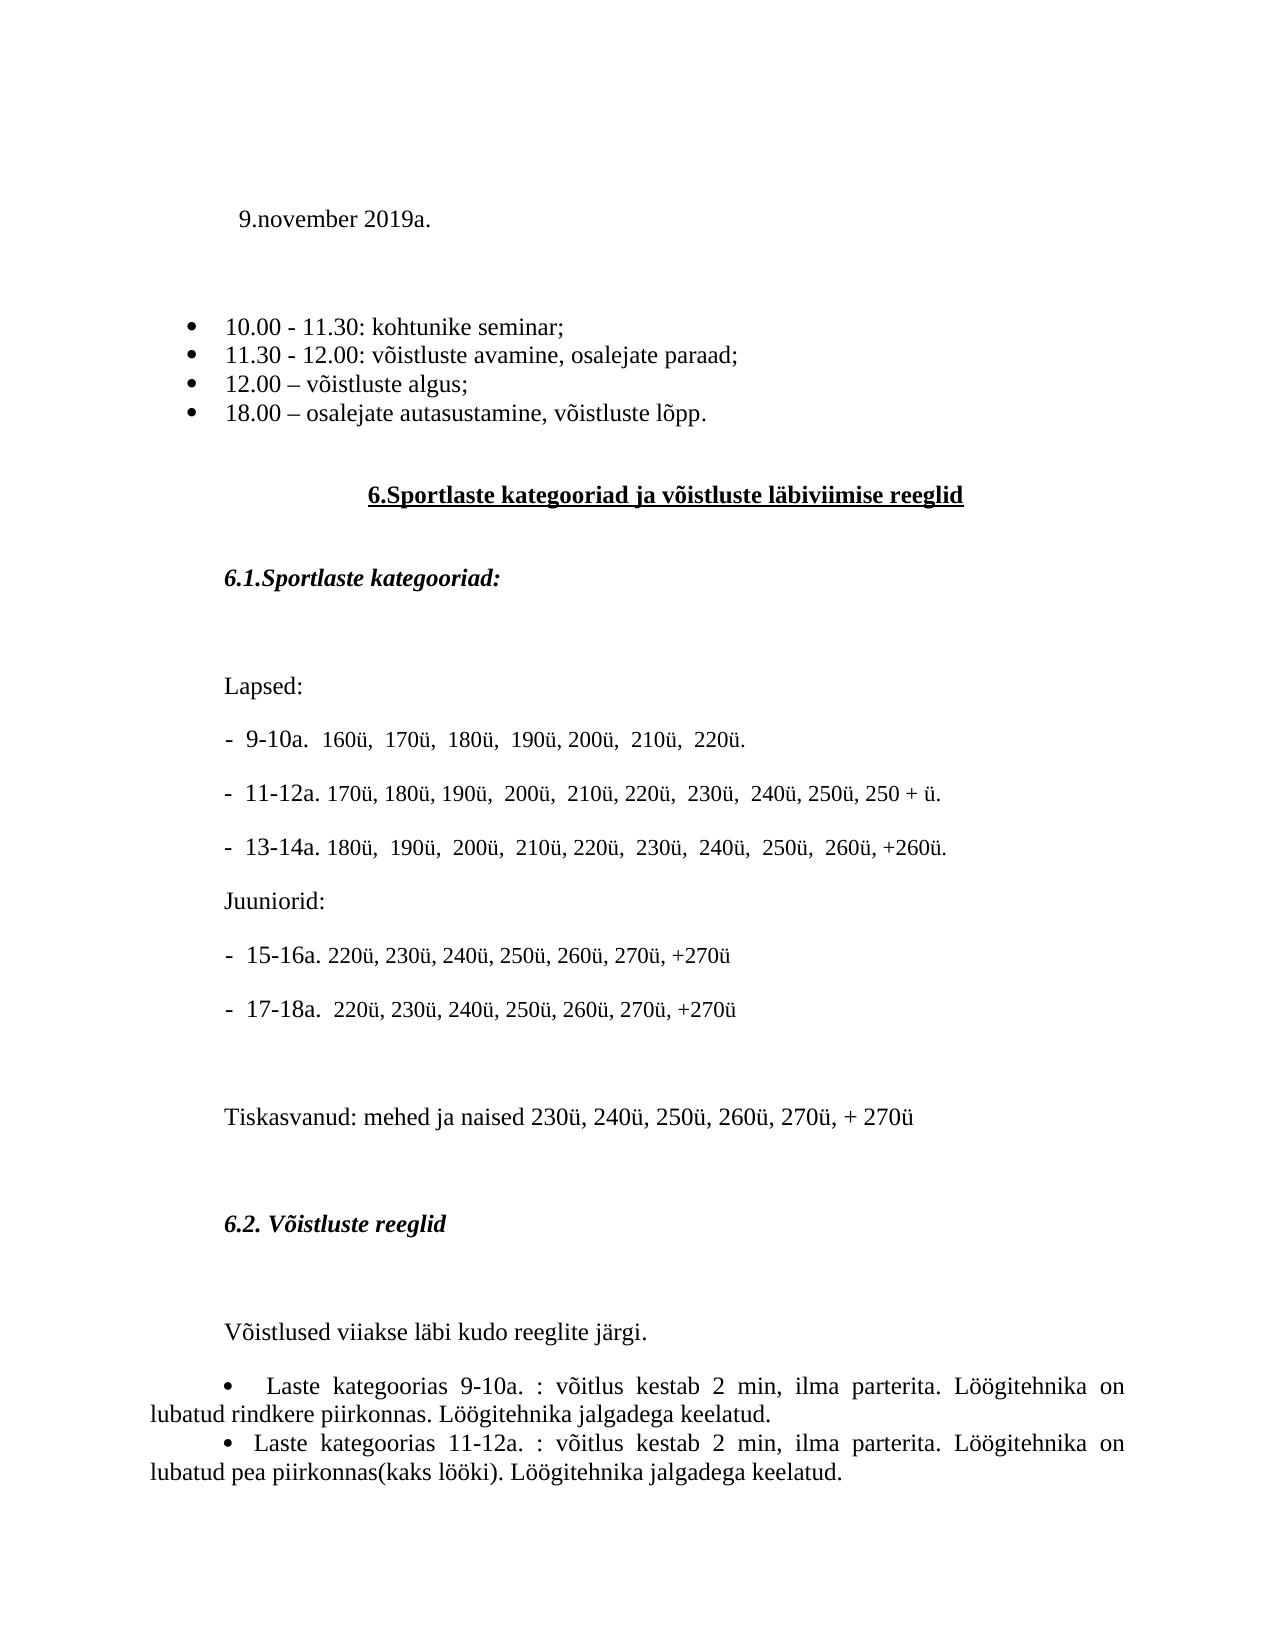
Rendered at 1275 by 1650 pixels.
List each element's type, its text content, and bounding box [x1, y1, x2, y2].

text - 17-18a. 220ü, 230ü, 240ü, 250ü, 260ü, 270ü, +270ü [194, 994, 1125, 1023]
list 12.00 – võistluste algus; [187, 369, 1125, 398]
text 6.Sportlaste kategooriad ja võistluste läbiviimise reeglid [206, 480, 1125, 509]
list 10.00 - 11.30: kohtunike seminar; [187, 312, 1125, 340]
list 11.30 - 12.00: võistluste avamine, osalejate paraad; [187, 340, 1125, 369]
text - 9-10a. 160ü, 170ü, 180ü, 190ü, 200ü, 210ü, 220ü. [194, 724, 1125, 753]
text - 15-16a. 220ü, 230ü, 240ü, 250ü, 260ü, 270ü, +270ü [194, 940, 1125, 969]
text 9.november 2019a. [150, 204, 1125, 233]
list Laste kategoorias 11-12a. : võitlus kestab 2 min, ilma parterita. Löögitehnika on lubatud pea piirkonnas(kaks lööki). Löögitehnika jalgadega keelatud. [150, 1428, 1125, 1486]
text Tiskasvanud: mehed ja naised 230ü, 240ü, 250ü, 260ü, 270ü, + 270ü [150, 1102, 1125, 1130]
text 6.2. Võistluste reeglid [150, 1209, 1125, 1238]
text - 13-14a. 180ü, 190ü, 200ü, 210ü, 220ü, 230ü, 240ü, 250ü, 260ü, +260ü. [150, 832, 1125, 861]
text 6.1.Sportlaste kategooriad: [150, 563, 1125, 592]
list Laste kategoorias 9-10a. : võitlus kestab 2 min, ilma parterita. Löögitehnika on lubatud rindkere piirkonnas. Löögitehnika jalgadega keelatud. [150, 1371, 1125, 1428]
text Juuniorid: [150, 886, 1125, 915]
text Võistlused viiakse läbi kudo reeglite järgi. [150, 1317, 1125, 1346]
text - 11-12a. 170ü, 180ü, 190ü, 200ü, 210ü, 220ü, 230ü, 240ü, 250ü, 250 + ü. [150, 778, 1125, 807]
text Lapsed: [150, 671, 1125, 699]
list 18.00 – osalejate autasustamine, võistluste lõpp. [187, 398, 1125, 427]
